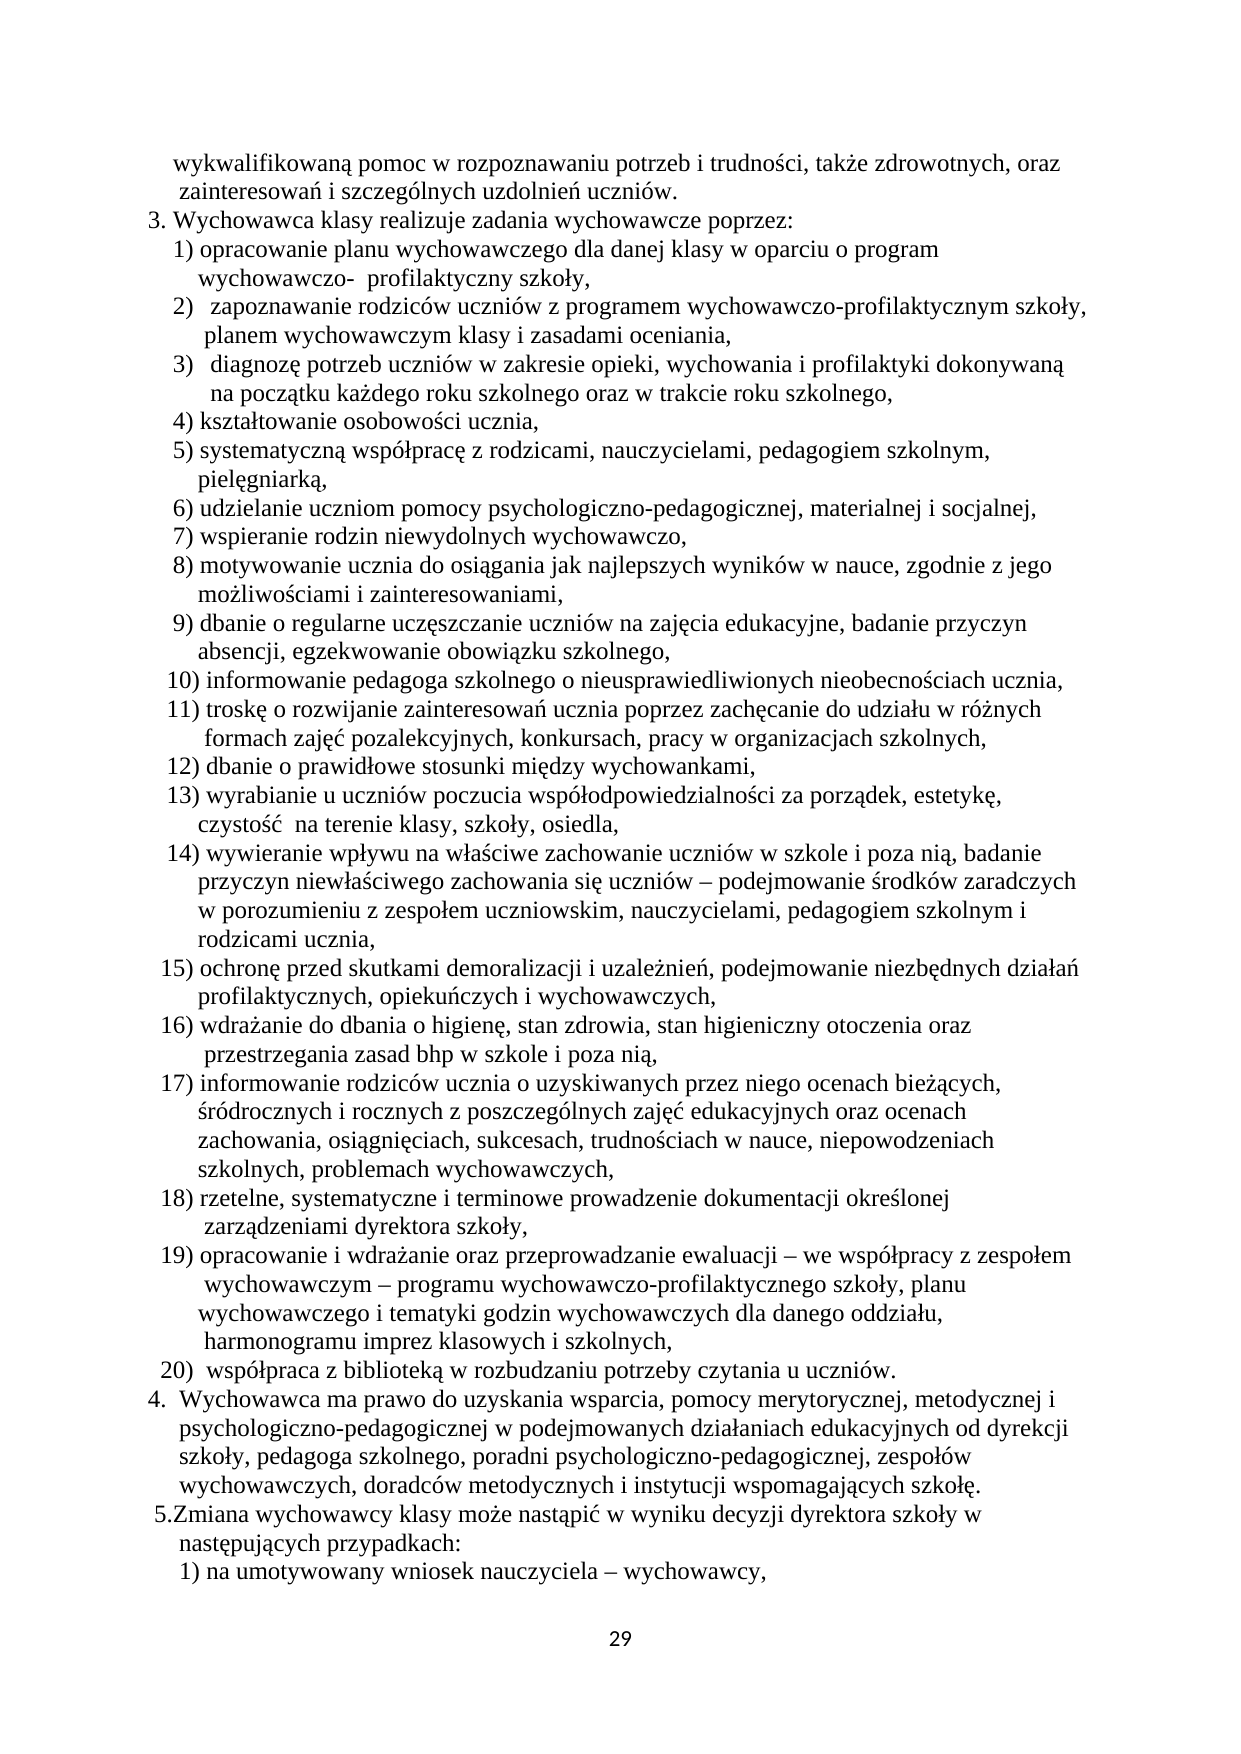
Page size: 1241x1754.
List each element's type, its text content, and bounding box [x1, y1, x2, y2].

text pielęgniarką, [148, 464, 1093, 493]
text przyczyn niewłaściwego zachowania się uczniów – podejmowanie środków zaradczych [148, 866, 1093, 895]
text 18) rzetelne, systematyczne i terminowe prowadzenie dokumentacji określonej [148, 1183, 1093, 1211]
text 12) dbanie o prawidłowe stosunki między wychowankami, [148, 751, 1093, 780]
list diagnozę potrzeb uczniów w zakresie opieki, wychowania i profilaktyki dokonywaną na początku każdego roku szkolnego oraz w trakcie roku szkolnego, [173, 349, 1093, 406]
text w porozumieniu z zespołem uczniowskim, nauczycielami, pedagogiem szkolnym i [148, 895, 1093, 924]
text 15) ochronę przed skutkami demoralizacji i uzależnień, podejmowanie niezbędnych działań [148, 953, 1093, 981]
text 16) wdrażanie do dbania o higienę, stan zdrowia, stan higieniczny otoczenia oraz [148, 1010, 1093, 1039]
text 1) opracowanie planu wychowawczego dla danej klasy w oparciu o program [148, 234, 1093, 263]
text czystość na terenie klasy, szkoły, osiedla, [148, 809, 1093, 838]
text wychowawczo- profilaktyczny szkoły, [148, 263, 1093, 291]
text śródrocznych i rocznych z poszczególnych zajęć edukacyjnych oraz ocenach [148, 1096, 1093, 1125]
text zainteresowań i szczególnych uzdolnień uczniów. [148, 176, 1093, 205]
text 20) współpraca z biblioteką w rozbudzaniu potrzeby czytania u uczniów. [148, 1355, 1093, 1384]
text psychologiczno-pedagogicznej w podejmowanych działaniach edukacyjnych od dyrekcji [148, 1413, 1093, 1441]
text 8) motywowanie ucznia do osiągania jak najlepszych wyników w nauce, zgodnie z jego [148, 550, 1093, 579]
text następujących przypadkach: [148, 1528, 1093, 1556]
text 9) dbanie o regularne uczęszczanie uczniów na zajęcia edukacyjne, badanie przyczyn [148, 608, 1093, 636]
text wychowawczych, doradców metodycznych i instytucji wspomagających szkołę. [148, 1470, 1093, 1499]
text szkoły, pedagoga szkolnego, poradni psychologiczno-pedagogicznej, zespołów [148, 1441, 1093, 1470]
text absencji, egzekwowanie obowiązku szkolnego, [148, 636, 1093, 665]
text 5) systematyczną współpracę z rodzicami, nauczycielami, pedagogiem szkolnym, [148, 435, 1093, 464]
text 1) na umotywowany wniosek nauczyciela – wychowawcy, [148, 1556, 1093, 1585]
text możliwościami i zainteresowaniami, [148, 579, 1093, 608]
text 10) informowanie pedagoga szkolnego o nieusprawiedliwionych nieobecnościach ucznia, [148, 665, 1093, 694]
text 6) udzielanie uczniom pomocy psychologiczno-pedagogicznej, materialnej i socjalnej, [148, 493, 1093, 521]
text 4. Wychowawca ma prawo do uzyskania wsparcia, pomocy merytorycznej, metodycznej i [148, 1384, 1093, 1413]
text zachowania, osiągnięciach, sukcesach, trudnościach w nauce, niepowodzeniach [148, 1125, 1093, 1154]
text 4) kształtowanie osobowości ucznia, [148, 406, 1093, 435]
text 19) opracowanie i wdrażanie oraz przeprowadzanie ewaluacji – we współpracy z zespołem [148, 1240, 1093, 1269]
text 3. Wychowawca klasy realizuje zadania wychowawcze poprzez: [148, 205, 1093, 234]
text formach zajęć pozalekcyjnych, konkursach, pracy w organizacjach szkolnych, [148, 723, 1093, 751]
text 11) troskę o rozwijanie zainteresowań ucznia poprzez zachęcanie do udziału w różnych [148, 694, 1093, 723]
text 13) wyrabianie u uczniów poczucia współodpowiedzialności za porządek, estetykę, [148, 780, 1093, 809]
text szkolnych, problemach wychowawczych, [148, 1154, 1093, 1183]
text planem wychowawczym klasy i zasadami oceniania, [148, 320, 1093, 349]
text harmonogramu imprez klasowych i szkolnych, [148, 1326, 1093, 1355]
text rodzicami ucznia, [148, 924, 1093, 953]
text 7) wspieranie rodzin niewydolnych wychowawczo, [148, 521, 1093, 550]
text 17) informowanie rodziców ucznia o uzyskiwanych przez niego ocenach bieżących, [148, 1068, 1093, 1096]
text 5.Zmiana wychowawcy klasy może nastąpić w wyniku decyzji dyrektora szkoły w [148, 1499, 1093, 1528]
text 14) wywieranie wpływu na właściwe zachowanie uczniów w szkole i poza nią, badanie [148, 838, 1093, 866]
text wykwalifikowaną pomoc w rozpoznawaniu potrzeb i trudności, także zdrowotnych, oraz [148, 148, 1093, 176]
text zarządzeniami dyrektora szkoły, [148, 1211, 1093, 1240]
text przestrzegania zasad bhp w szkole i poza nią, [148, 1039, 1093, 1068]
list zapoznawanie rodziców uczniów z programem wychowawczo-profilaktycznym szkoły, [173, 291, 1093, 320]
text wychowawczym – programu wychowawczo-profilaktycznego szkoły, planu [148, 1269, 1093, 1298]
text wychowawczego i tematyki godzin wychowawczych dla danego oddziału, [148, 1298, 1093, 1326]
text profilaktycznych, opiekuńczych i wychowawczych, [148, 981, 1093, 1010]
